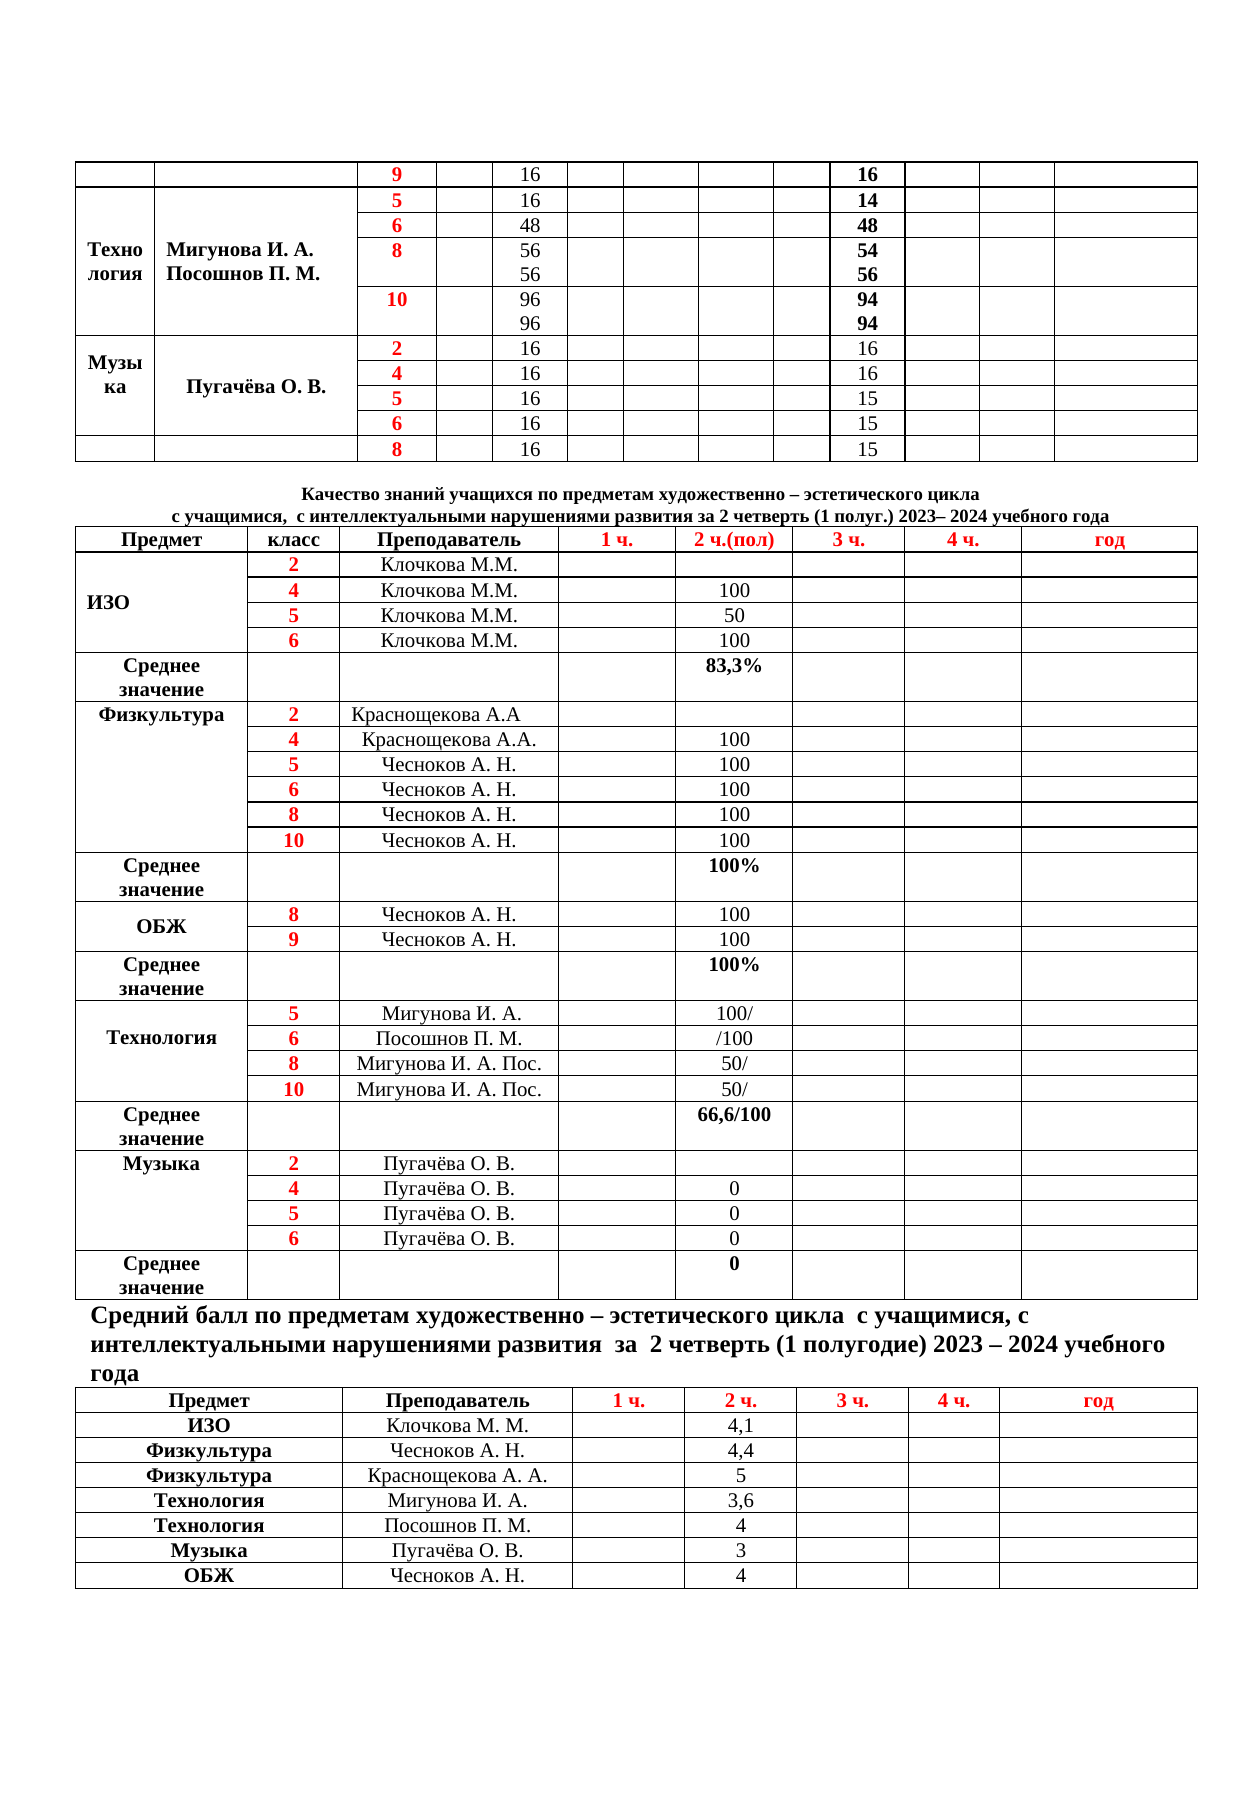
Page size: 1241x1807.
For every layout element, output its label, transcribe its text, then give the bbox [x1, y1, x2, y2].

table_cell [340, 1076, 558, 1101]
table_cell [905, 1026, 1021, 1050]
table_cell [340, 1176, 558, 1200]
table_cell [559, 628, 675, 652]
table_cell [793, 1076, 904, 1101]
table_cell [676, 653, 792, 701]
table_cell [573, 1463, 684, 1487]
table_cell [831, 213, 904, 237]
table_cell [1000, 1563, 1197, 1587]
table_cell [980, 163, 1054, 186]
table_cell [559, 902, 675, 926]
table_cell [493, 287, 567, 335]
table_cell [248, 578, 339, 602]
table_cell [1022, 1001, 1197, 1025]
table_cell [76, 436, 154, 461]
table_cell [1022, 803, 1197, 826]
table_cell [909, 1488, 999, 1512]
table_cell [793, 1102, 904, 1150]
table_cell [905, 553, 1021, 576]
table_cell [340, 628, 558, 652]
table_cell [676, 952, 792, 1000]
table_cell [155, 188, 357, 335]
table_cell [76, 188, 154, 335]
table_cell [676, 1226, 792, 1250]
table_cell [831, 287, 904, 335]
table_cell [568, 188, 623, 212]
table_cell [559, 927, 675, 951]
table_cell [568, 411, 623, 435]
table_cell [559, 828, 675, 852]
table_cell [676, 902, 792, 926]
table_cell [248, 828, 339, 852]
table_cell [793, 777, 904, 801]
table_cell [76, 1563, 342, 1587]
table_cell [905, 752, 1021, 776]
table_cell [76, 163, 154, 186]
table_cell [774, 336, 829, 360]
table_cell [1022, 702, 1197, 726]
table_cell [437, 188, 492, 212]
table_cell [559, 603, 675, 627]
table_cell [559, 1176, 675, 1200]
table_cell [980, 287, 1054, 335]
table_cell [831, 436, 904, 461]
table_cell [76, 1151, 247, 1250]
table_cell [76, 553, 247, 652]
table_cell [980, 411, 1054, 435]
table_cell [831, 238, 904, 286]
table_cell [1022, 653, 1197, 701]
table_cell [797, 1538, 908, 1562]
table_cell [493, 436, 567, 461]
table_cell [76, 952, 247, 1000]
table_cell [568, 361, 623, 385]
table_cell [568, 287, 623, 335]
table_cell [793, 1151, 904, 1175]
text Качество знаний учащихся по предметам художественно – эстетического цикла [90, 483, 1191, 505]
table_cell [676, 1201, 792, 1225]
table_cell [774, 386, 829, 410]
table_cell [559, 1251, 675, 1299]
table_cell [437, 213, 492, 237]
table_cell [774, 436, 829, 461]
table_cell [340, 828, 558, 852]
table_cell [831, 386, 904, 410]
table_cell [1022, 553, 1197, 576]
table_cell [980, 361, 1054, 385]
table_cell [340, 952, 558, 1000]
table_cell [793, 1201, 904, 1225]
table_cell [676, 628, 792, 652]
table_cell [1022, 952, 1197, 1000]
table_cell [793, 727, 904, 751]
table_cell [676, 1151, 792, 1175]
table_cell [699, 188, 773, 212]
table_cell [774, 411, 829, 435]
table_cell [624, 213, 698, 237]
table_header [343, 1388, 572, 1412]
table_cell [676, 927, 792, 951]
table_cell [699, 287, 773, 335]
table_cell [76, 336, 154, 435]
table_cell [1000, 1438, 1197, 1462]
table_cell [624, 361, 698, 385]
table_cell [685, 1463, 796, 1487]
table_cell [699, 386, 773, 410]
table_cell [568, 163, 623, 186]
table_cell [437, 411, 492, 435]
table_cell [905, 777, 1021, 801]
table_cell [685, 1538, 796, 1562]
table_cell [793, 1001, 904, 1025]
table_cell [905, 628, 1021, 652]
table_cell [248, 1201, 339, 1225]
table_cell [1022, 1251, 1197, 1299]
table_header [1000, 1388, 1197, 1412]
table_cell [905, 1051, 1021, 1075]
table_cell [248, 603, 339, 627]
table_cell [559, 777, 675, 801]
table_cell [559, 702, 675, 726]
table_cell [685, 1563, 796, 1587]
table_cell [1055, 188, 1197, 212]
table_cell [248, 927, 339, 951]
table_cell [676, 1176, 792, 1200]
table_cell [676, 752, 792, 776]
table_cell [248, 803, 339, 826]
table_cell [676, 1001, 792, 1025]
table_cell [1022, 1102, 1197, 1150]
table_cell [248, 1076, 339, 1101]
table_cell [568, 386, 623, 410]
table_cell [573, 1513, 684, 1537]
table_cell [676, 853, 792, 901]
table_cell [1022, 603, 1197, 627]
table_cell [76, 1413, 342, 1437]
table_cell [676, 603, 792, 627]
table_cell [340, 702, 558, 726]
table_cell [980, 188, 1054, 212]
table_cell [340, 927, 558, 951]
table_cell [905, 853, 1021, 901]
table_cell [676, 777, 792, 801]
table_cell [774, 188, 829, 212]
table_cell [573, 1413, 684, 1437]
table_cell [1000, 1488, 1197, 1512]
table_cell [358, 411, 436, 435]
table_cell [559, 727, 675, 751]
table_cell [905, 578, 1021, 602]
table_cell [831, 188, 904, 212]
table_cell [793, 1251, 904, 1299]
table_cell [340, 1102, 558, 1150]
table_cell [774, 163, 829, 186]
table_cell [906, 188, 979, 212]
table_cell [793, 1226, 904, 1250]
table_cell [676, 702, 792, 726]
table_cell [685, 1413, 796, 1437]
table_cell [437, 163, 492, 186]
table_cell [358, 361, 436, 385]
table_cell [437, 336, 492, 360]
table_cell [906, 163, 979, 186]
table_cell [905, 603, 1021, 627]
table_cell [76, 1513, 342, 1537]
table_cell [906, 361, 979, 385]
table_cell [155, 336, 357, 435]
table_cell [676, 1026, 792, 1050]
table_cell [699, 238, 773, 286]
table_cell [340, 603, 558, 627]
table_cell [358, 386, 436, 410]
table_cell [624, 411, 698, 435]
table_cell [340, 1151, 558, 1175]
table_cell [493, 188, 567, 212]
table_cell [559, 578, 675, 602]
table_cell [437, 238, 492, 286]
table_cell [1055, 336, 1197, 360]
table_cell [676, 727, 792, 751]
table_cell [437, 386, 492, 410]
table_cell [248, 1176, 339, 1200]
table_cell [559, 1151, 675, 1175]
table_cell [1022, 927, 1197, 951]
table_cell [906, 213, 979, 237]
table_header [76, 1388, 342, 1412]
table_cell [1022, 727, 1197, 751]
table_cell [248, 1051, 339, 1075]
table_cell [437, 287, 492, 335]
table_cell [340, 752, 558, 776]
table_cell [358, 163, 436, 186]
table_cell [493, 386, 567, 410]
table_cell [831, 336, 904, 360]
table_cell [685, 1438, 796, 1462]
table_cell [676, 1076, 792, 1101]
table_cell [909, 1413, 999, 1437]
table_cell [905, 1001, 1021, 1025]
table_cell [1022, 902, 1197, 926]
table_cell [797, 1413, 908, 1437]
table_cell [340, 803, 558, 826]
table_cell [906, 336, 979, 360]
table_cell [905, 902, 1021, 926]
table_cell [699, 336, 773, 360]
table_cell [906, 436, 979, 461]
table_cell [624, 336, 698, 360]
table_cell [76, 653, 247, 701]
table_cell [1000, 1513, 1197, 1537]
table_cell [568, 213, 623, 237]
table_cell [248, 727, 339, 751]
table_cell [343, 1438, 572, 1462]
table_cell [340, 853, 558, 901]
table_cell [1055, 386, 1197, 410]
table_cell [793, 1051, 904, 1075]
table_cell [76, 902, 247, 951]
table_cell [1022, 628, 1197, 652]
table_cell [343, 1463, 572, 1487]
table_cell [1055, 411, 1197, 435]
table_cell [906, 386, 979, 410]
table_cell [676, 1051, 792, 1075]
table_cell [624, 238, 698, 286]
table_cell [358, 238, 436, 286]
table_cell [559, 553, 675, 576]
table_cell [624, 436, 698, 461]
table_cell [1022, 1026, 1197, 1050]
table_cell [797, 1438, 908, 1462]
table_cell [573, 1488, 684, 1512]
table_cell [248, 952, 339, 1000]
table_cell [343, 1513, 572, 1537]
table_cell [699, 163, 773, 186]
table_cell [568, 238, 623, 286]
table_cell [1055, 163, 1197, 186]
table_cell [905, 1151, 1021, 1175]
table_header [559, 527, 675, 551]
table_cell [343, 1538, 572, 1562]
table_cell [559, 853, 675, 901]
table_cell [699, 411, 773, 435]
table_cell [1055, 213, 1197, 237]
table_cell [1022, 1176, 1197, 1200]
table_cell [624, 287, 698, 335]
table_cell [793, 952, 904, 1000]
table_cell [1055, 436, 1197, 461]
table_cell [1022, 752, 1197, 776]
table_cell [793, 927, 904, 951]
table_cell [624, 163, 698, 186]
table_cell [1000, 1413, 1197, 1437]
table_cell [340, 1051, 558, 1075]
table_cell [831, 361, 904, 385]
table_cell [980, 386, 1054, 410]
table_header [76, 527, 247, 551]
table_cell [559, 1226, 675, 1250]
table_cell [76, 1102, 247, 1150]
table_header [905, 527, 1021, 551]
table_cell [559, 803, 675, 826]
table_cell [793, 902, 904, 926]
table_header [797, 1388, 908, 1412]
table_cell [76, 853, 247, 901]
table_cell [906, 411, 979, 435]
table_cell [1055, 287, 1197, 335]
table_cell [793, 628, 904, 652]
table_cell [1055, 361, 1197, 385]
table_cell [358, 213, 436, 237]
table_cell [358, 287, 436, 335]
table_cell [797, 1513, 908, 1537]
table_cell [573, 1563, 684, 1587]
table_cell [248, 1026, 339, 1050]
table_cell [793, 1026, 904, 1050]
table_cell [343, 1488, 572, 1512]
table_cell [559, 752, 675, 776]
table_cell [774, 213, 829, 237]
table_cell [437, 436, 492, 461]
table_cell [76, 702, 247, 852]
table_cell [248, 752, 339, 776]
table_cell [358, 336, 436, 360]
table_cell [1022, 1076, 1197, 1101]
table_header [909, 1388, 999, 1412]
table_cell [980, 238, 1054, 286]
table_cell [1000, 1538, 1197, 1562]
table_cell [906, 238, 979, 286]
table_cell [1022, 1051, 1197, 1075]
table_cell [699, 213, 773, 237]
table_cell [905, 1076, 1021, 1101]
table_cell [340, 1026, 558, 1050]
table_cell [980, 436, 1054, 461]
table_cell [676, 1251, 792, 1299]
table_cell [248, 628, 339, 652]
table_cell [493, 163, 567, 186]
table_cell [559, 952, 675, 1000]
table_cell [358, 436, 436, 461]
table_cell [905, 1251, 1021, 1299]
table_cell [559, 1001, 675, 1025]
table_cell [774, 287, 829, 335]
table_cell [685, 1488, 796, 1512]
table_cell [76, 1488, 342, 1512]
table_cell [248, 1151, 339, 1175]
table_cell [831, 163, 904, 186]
text с учащимися, с интеллектуальными нарушениями развития за 2 четверть (1 полуг.) 2023– 2024 учебного года [90, 505, 1191, 526]
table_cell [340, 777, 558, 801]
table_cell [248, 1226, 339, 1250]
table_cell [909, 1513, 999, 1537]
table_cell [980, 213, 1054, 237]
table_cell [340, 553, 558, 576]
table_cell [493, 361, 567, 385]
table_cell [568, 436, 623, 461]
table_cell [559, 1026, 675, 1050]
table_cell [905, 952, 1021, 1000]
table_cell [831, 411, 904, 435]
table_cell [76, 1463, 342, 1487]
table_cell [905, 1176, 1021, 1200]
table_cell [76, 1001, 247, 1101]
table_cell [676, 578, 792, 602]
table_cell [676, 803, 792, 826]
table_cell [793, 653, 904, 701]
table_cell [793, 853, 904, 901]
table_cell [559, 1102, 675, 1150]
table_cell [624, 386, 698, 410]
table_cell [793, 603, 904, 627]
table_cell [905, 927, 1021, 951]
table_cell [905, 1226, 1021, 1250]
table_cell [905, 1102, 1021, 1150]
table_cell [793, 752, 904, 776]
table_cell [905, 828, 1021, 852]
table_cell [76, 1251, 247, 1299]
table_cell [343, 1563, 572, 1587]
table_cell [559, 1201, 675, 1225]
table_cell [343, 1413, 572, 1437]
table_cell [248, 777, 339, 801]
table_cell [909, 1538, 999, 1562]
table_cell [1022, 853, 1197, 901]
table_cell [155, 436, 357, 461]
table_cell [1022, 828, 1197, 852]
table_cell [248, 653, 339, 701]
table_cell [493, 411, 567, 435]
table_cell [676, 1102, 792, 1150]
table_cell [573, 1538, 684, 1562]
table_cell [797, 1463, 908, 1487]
text Средний балл по предметам художественно – эстетического цикла с учащимися, с интеллектуальными нарушениями развития за 2 четверть (1 полугодие) 2023 – 2024 учебного года [90, 1300, 1191, 1387]
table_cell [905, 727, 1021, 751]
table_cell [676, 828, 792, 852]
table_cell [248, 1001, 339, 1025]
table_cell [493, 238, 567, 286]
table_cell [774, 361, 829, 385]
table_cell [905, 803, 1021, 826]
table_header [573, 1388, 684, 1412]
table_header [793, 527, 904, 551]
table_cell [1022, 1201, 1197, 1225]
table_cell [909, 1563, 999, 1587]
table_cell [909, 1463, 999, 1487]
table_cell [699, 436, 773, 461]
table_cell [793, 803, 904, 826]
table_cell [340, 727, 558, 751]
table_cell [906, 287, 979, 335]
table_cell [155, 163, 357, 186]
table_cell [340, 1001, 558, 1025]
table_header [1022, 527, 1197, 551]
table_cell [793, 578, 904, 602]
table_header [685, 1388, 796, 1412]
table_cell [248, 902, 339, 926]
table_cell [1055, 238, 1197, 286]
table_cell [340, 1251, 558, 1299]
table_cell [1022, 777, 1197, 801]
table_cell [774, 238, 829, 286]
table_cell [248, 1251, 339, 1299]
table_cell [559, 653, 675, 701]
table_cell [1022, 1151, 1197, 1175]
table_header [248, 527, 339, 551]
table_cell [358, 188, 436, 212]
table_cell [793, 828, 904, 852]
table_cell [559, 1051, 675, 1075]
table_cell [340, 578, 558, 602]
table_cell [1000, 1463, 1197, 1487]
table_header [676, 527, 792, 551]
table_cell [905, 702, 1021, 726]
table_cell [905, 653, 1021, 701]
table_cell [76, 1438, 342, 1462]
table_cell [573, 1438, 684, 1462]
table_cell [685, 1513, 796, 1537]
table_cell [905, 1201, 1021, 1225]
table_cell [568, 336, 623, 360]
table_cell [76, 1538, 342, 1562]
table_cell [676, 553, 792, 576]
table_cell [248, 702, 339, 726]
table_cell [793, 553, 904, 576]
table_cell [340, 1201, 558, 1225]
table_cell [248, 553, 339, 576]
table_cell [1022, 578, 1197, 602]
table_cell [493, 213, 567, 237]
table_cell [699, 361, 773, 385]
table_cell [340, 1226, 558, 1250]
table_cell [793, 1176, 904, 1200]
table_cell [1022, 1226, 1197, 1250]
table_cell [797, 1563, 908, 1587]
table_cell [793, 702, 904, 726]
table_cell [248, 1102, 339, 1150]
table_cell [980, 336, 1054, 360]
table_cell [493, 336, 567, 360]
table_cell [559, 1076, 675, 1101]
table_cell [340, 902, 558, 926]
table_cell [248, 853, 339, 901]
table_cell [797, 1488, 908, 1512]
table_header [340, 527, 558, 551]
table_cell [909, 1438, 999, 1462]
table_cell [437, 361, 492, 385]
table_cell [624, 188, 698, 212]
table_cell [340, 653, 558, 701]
